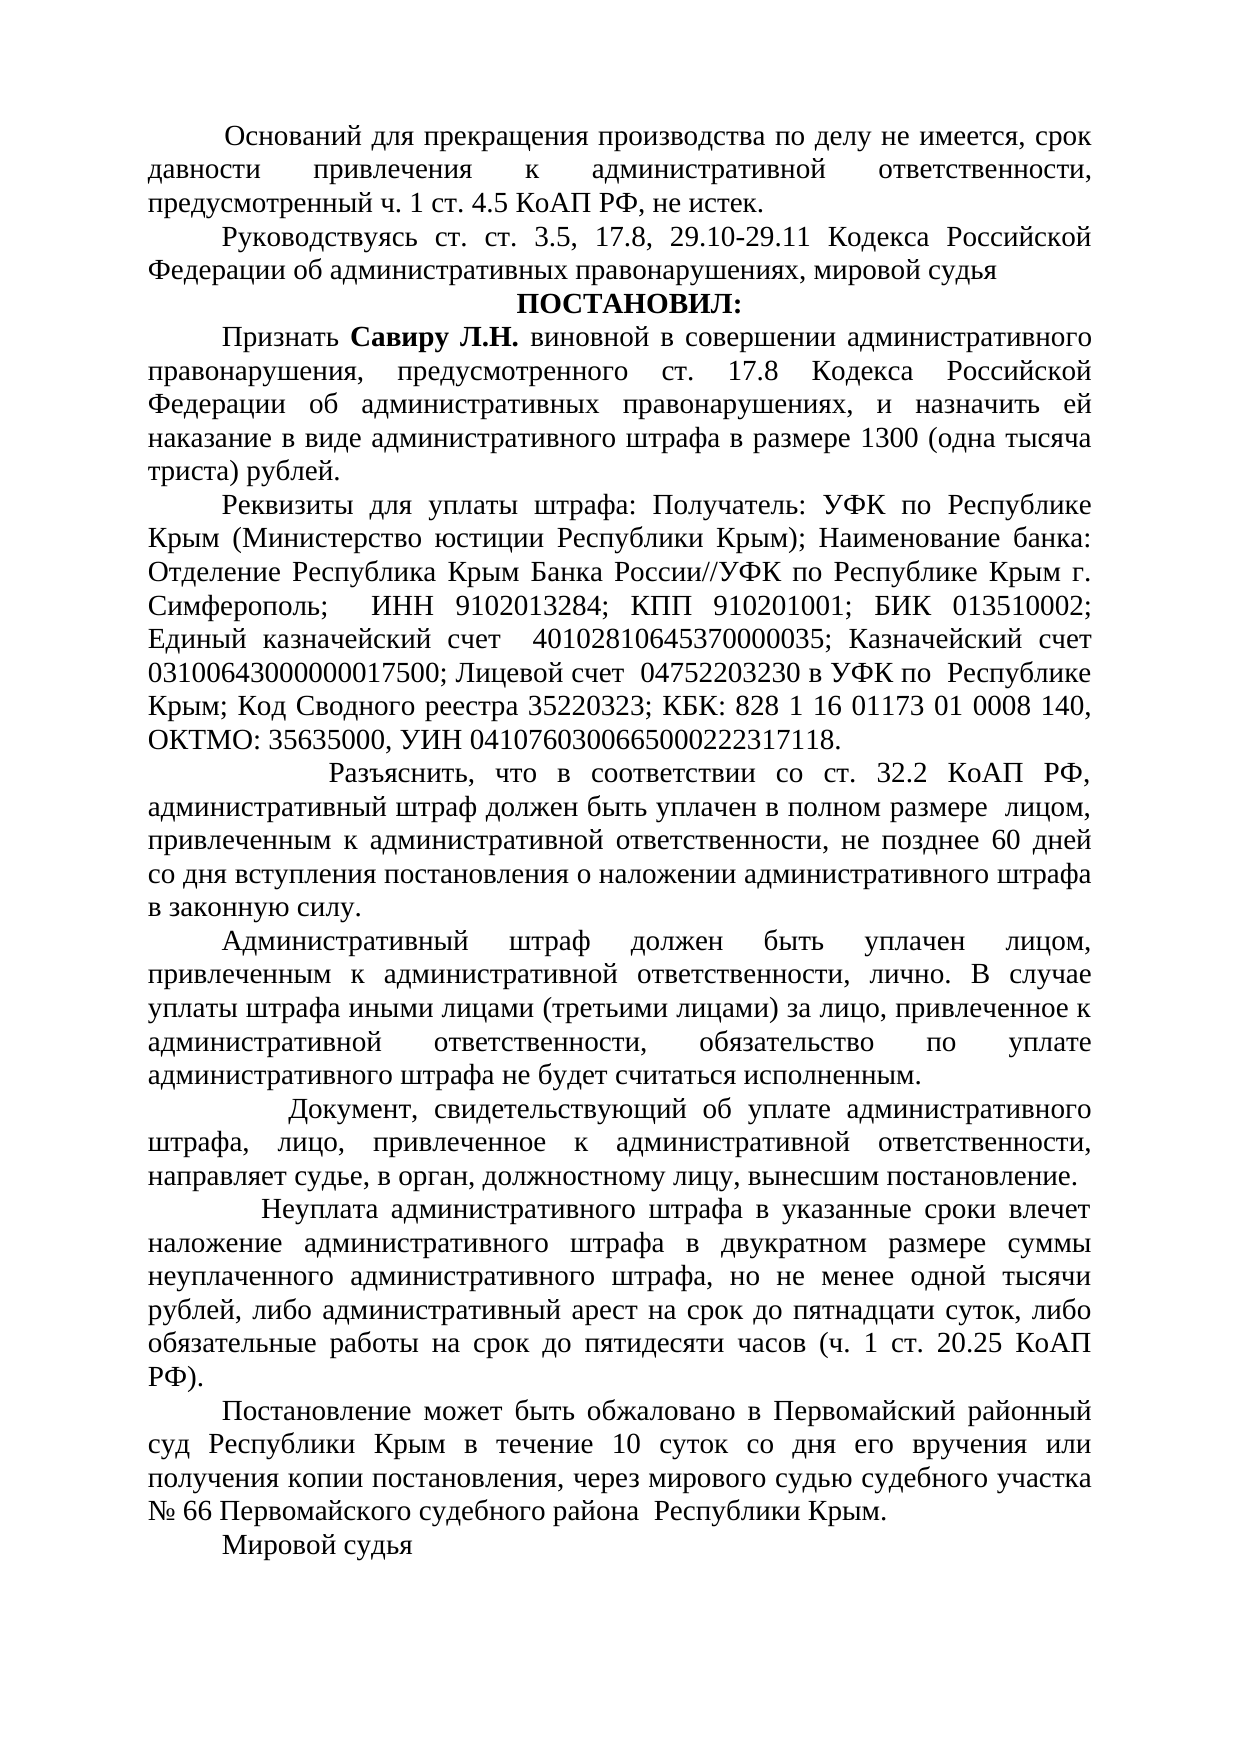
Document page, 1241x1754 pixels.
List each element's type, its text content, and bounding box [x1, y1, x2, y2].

text Реквизиты для уплаты штрафа: Получатель: УФК по Республике Крым (Министерство юстиции Республики Крым); Наименование банка: Отделение Республика Крым Банка России//УФК по Республике Крым г. Симферополь; ИНН 9102013284; КПП 910201001; БИК 013510002; Единый казначейский счет 40102810645370000035; Казначейский счет 03100643000000017500; Лицевой счет 04752203230 в УФК по Республике Крым; Код Сводного реестра 35220323; КБК: 828 1 16 01173 01 0008 140, ОКТМО: 35635000, УИН 0410760300665000222317118. [148, 487, 1092, 755]
text Разъяснить, что в соответствии со ст. 32.2 КоАП РФ, административный штраф должен быть уплачен в полном размере лицом, привлеченным к административной ответственности, не позднее 60 дней со дня вступления постановления о наложении административного штрафа в законную силу. [148, 755, 1092, 923]
text Постановление может быть обжаловано в Первомайский районный суд Республики Крым в течение 10 суток со дня его вручения или получения копии постановления, через мирового судью судебного участка № 66 Первомайского судебного района Республики Крым. [148, 1393, 1092, 1527]
text Административный штраф должен быть уплачен лицом, привлеченным к административной ответственности, лично. В случае уплаты штрафа иными лицами (третьими лицами) за лицо, привлеченное к административной ответственности, обязательство по уплате административного штрафа не будет считаться исполненным. [148, 923, 1092, 1091]
text Документ, свидетельствующий об уплате административного штрафа, лицо, привлеченное к административной ответственности, направляет судье, в орган, должностному лицу, вынесшим постановление. [148, 1091, 1092, 1191]
text ПОСТАНОВИЛ: [443, 286, 1092, 319]
text Руководствуясь ст. ст. 3.5, 17.8, 29.10-29.11 Кодекса Российской Федерации об административных правонарушениях, мировой судья [148, 219, 1092, 286]
text Признать Савиру Л.Н. виновной в совершении административного правонарушения, предусмотренного ст. 17.8 Кодекса Российской Федерации об административных правонарушениях, и назначить ей наказание в виде административного штрафа в размере 1300 (одна тысяча триста) рублей. [148, 319, 1092, 487]
text Мировой судья [148, 1527, 1092, 1560]
text Неуплата административного штрафа в указанные сроки влечет наложение административного штрафа в двукратном размере суммы неуплаченного административного штрафа, но не менее одной тысячи рублей, либо административный арест на срок до пятнадцати суток, либо обязательные работы на срок до пятидесяти часов (ч. 1 ст. 20.25 КоАП РФ). [148, 1191, 1092, 1393]
text Оснований для прекращения производства по делу не имеется, срок давности привлечения к административной ответственности, предусмотренный ч. 1 ст. 4.5 КоАП РФ, не истек. [148, 118, 1092, 219]
